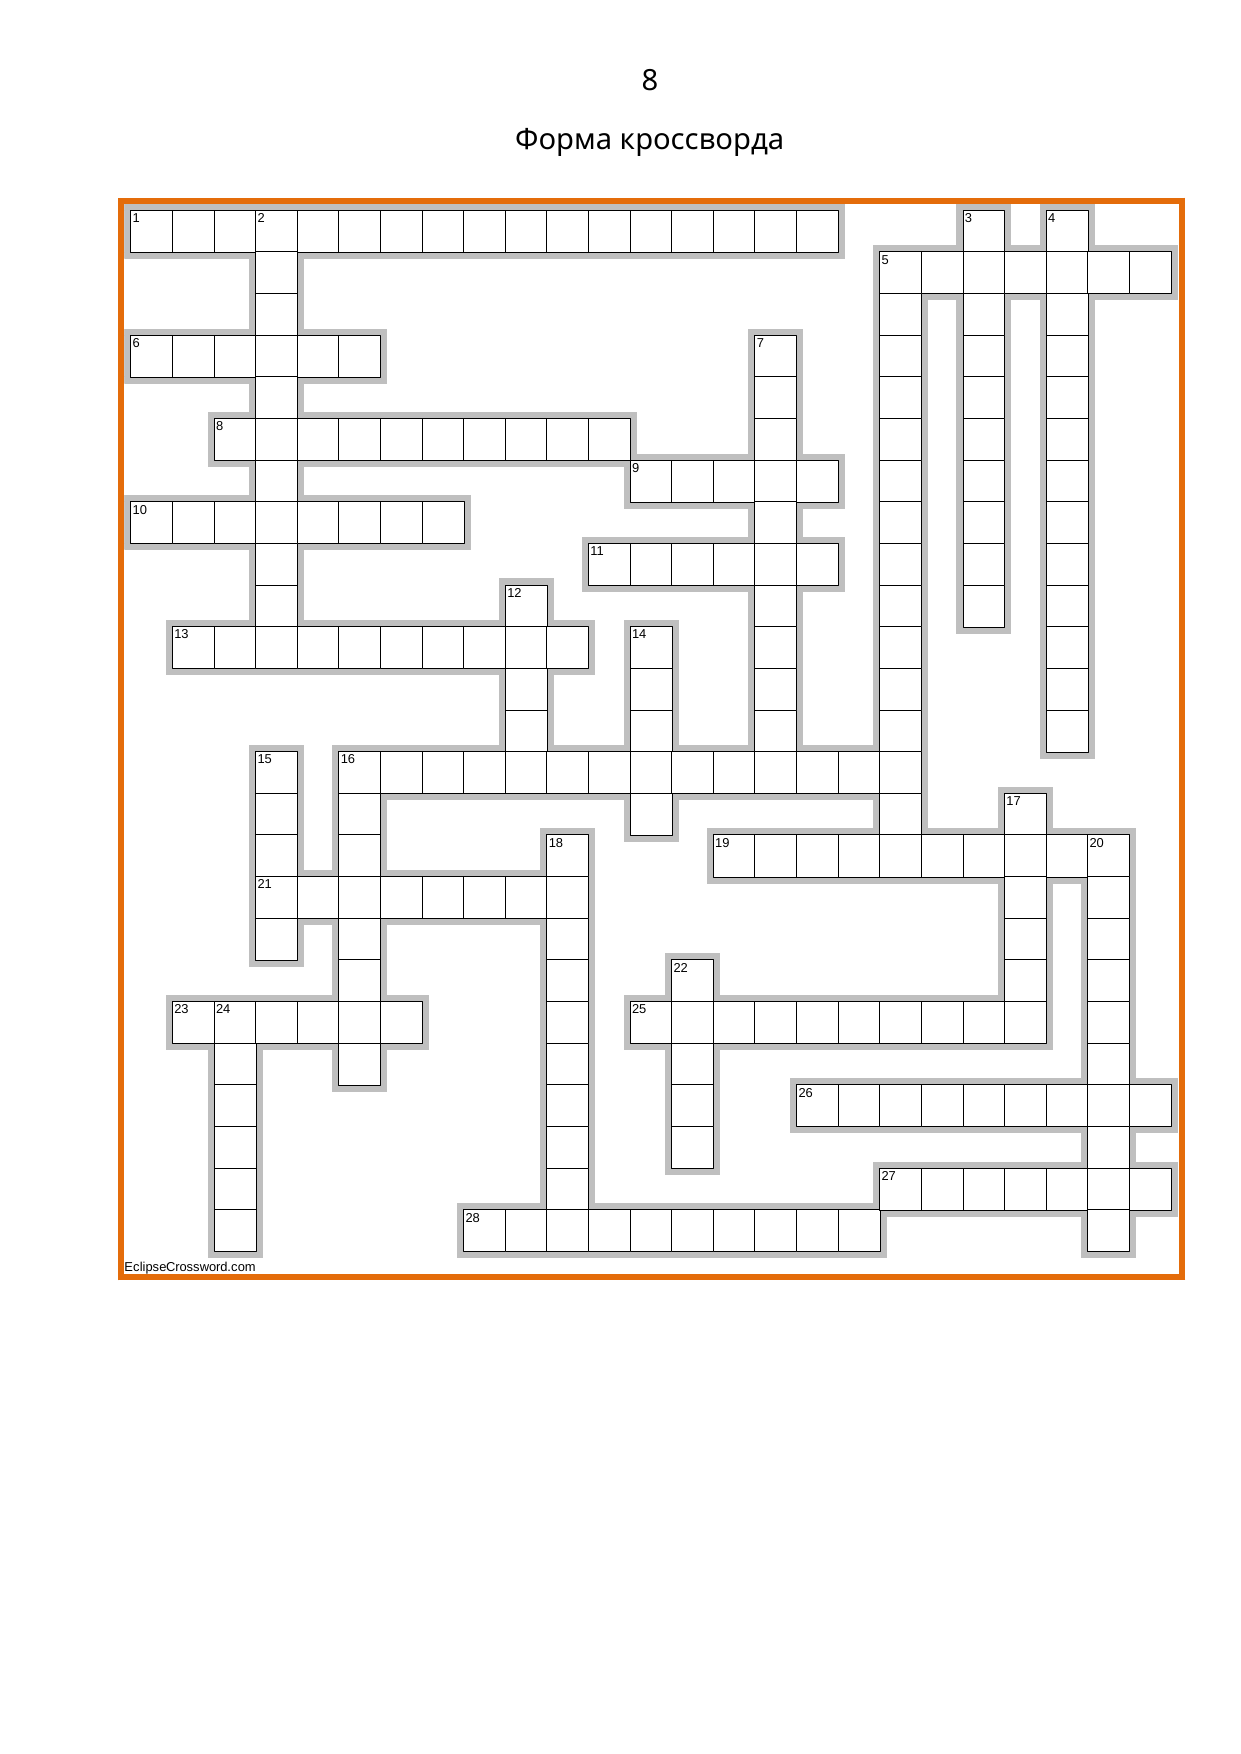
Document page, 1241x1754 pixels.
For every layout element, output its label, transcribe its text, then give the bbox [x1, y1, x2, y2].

text Форма кроссворда [118, 118, 1181, 158]
